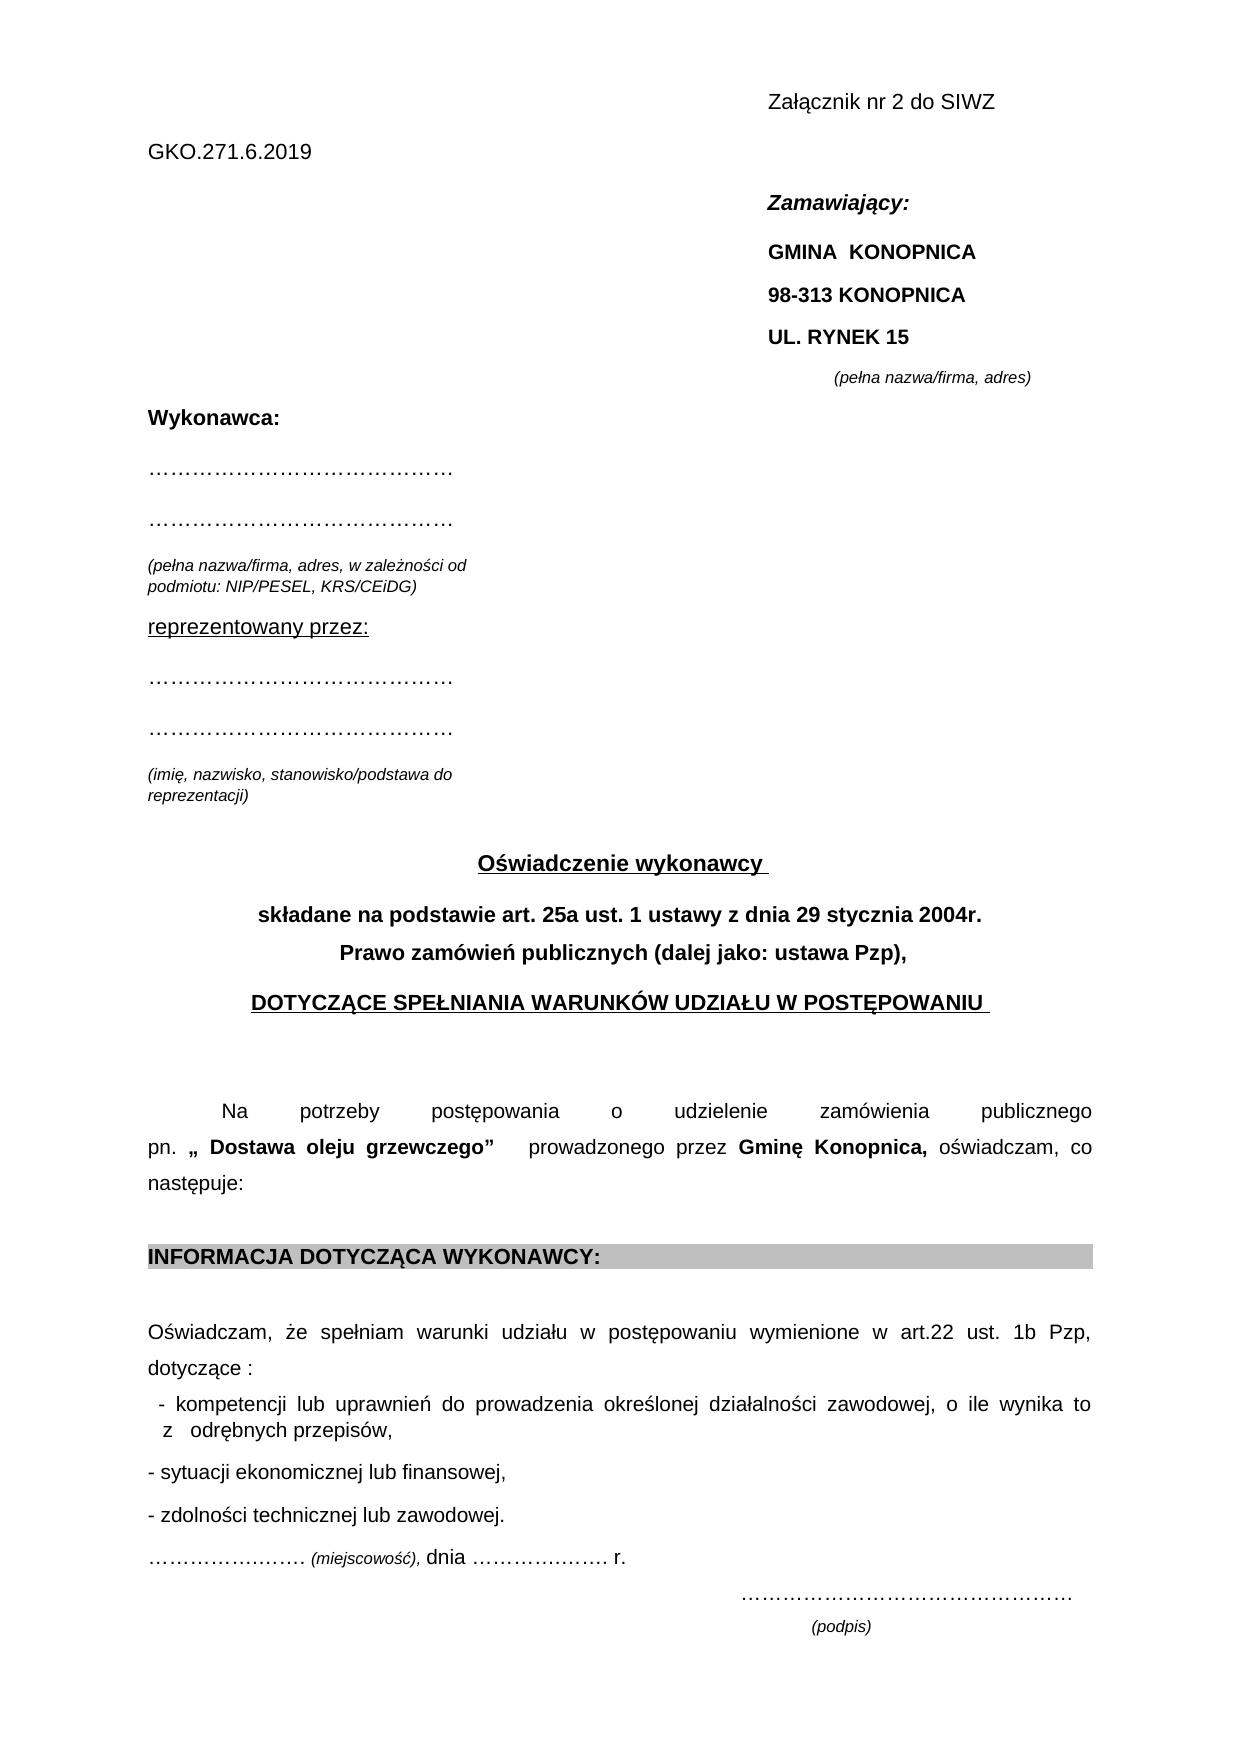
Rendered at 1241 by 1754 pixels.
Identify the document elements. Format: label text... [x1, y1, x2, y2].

text Oświadczam, że spełniam warunki udziału w postępowaniu wymienione w art.22 ust. 1b Pzp, dotyczące : [148, 1320, 1093, 1380]
text Wykonawca: [148, 405, 1093, 430]
text Załącznik nr 2 do SIWZ [694, 89, 1093, 114]
text (pełna nazwa/firma, adres) [768, 367, 1093, 387]
text Oświadczenie wykonawcy [148, 850, 1093, 877]
text Prawo zamówień publicznych (dalej jako: ustawa Pzp), [148, 940, 1093, 965]
text (imię, nazwisko, stanowisko/podstawa do reprezentacji) [148, 765, 472, 805]
text - sytuacji ekonomicznej lub finansowej, [148, 1460, 1093, 1484]
text Na potrzeby postępowania o udzielenie zamówienia publicznego pn. „ Dostawa oleju grzewczego” prowadzonego przez Gminę Konopnica, oświadczam, co następuje: [148, 1099, 1093, 1194]
text (pełna nazwa/firma, adres, w zależności od podmiotu: NIP/PESEL, KRS/CEiDG) [148, 556, 472, 596]
text ………………………………………………………………………… [148, 664, 472, 740]
text - kompetencji lub uprawnień do prowadzenia określonej działalności zawodowej, o ile wynika to z odrębnych przepisów, [148, 1392, 1093, 1442]
text składane na podstawie art. 25a ust. 1 ustawy z dnia 29 stycznia 2004r. [148, 902, 1093, 927]
text ………………………………………………………………………… [148, 455, 472, 531]
text GKO.271.6.2019 [148, 139, 1093, 164]
text …………….……. (miejscowość), dnia ………….……. r. ………………………………………… [148, 1545, 1093, 1605]
text - zdolności technicznej lub zawodowej. [148, 1503, 1093, 1527]
text Zamawiający: [148, 189, 1093, 215]
text reprezentowany przez: [148, 614, 1093, 639]
text (podpis) [738, 1617, 1093, 1636]
text DOTYCZĄCE SPEŁNIANIA WARUNKÓW UDZIAŁU W POSTĘPOWANIU [148, 990, 1093, 1057]
text GMINA KONOPNICA [768, 240, 1093, 264]
text 98-313 KONOPNICA [768, 282, 1093, 306]
text UL. RYNEK 15 [768, 325, 1093, 349]
text INFORMACJA DOTYCZĄCA WYKONAWCY: [148, 1244, 1093, 1269]
